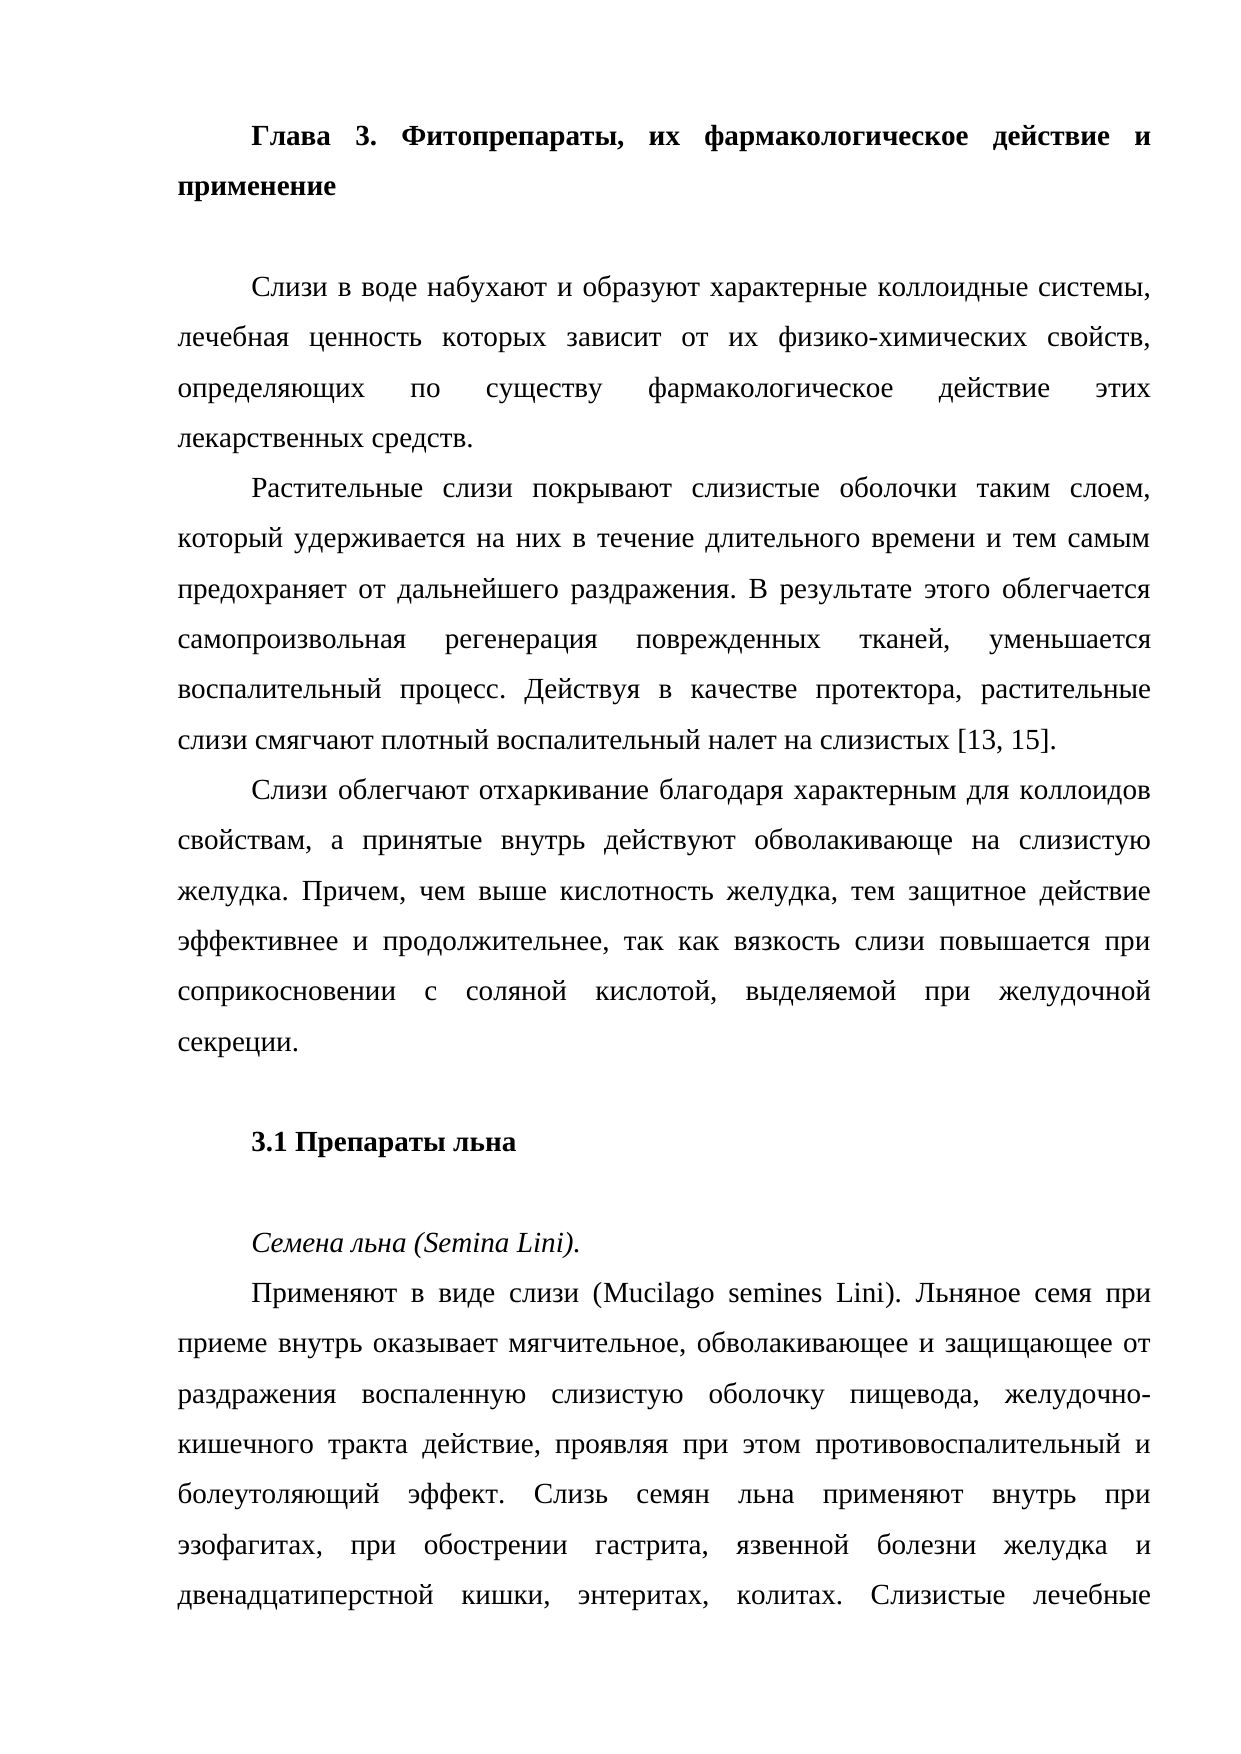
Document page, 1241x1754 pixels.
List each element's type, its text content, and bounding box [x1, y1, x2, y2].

text Глава 3. Фитопрепараты, их фармакологическое действие и применение [177, 118, 1152, 202]
text 3.1 Препараты льна [177, 1124, 1152, 1158]
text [177, 1275, 1152, 1611]
text Растительные слизи покрывают слизистые оболочки таким слоем, который удерживается на них в течение длительного времени и тем самым предохраняет от дальнейшего раздражения. В результате этого облегчается самопроизвольная регенерация поврежденных тканей, уменьшается воспалительный процесс. Действуя в качестве протектора, растительные слизи смягчают плотный воспалительный налет на слизистых [13, 15]. [177, 470, 1152, 755]
text Слизи в воде набухают и образуют характерные коллоидные системы, лечебная ценность которых зависит от их физико-химических свойств, определяющих по существу фармакологическое действие этих лекарственных средств. [177, 269, 1152, 453]
text Семена льна (Semina Lini). [177, 1225, 1152, 1258]
text Слизи облегчают отхаркивание благодаря характерным для коллоидов свойствам, а принятые внутрь действуют обволакивающе на слизистую желудка. Причем, чем выше кислотность желудка, тем защитное действие эффективнее и продолжительнее, так как вязкость слизи повышается при соприкосновении с соляной кислотой, выделяемой при желудочной секреции. [177, 772, 1152, 1057]
